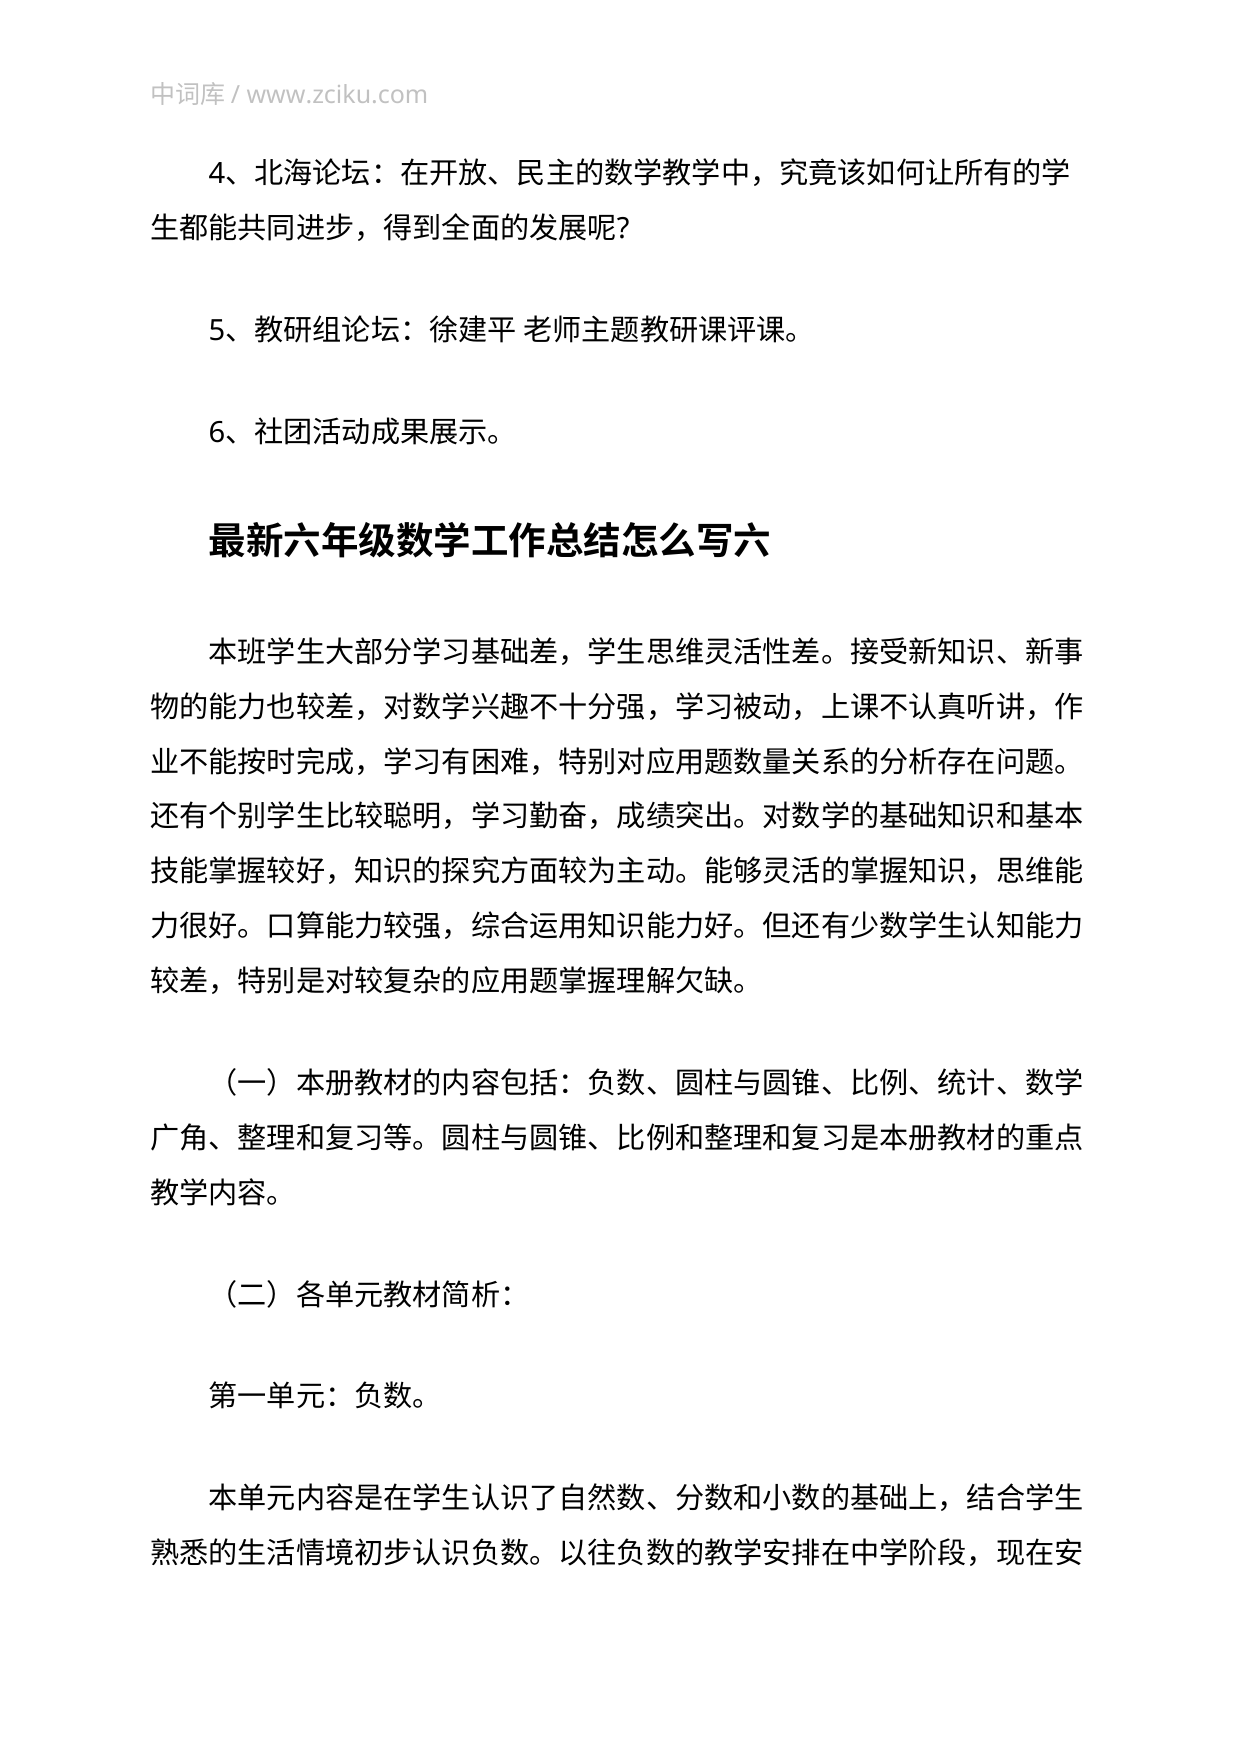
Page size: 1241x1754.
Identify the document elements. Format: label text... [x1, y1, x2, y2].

text 5、教研组论坛：徐建平 老师主题教研课评课。 [150, 307, 1090, 349]
text （二）各单元教材简析： [150, 1271, 1090, 1313]
text 最新六年级数学工作总结怎么写六 [150, 511, 1090, 565]
text 第一单元：负数。 [150, 1373, 1090, 1415]
text 4、北海论坛：在开放、民主的数学教学中，究竟该如何让所有的学生都能共同进步，得到全面的发展呢? [150, 150, 1090, 247]
text 本班学生大部分学习基础差，学生思维灵活性差。接受新知识、新事物的能力也较差，对数学兴趣不十分强，学习被动，上课不认真听讲，作业不能按时完成，学习有困难，特别对应用题数量关系的分析存在问题。还有个别学生比较聪明，学习勤奋，成绩突出。对数学的基础知识和基本技能掌握较好，知识的探究方面较为主动。能够灵活的掌握知识，思维能力很好。口算能力较强，综合运用知识能力好。但还有少数学生认知能力较差，特别是对较复杂的应用题掌握理解欠缺。 [150, 628, 1090, 1000]
text 6、社团活动成果展示。 [150, 409, 1090, 451]
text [150, 1474, 1090, 1572]
text （一）本册教材的内容包括：负数、圆柱与圆锥、比例、统计、数学广角、整理和复习等。圆柱与圆锥、比例和整理和复习是本册教材的重点教学内容。 [150, 1059, 1090, 1212]
